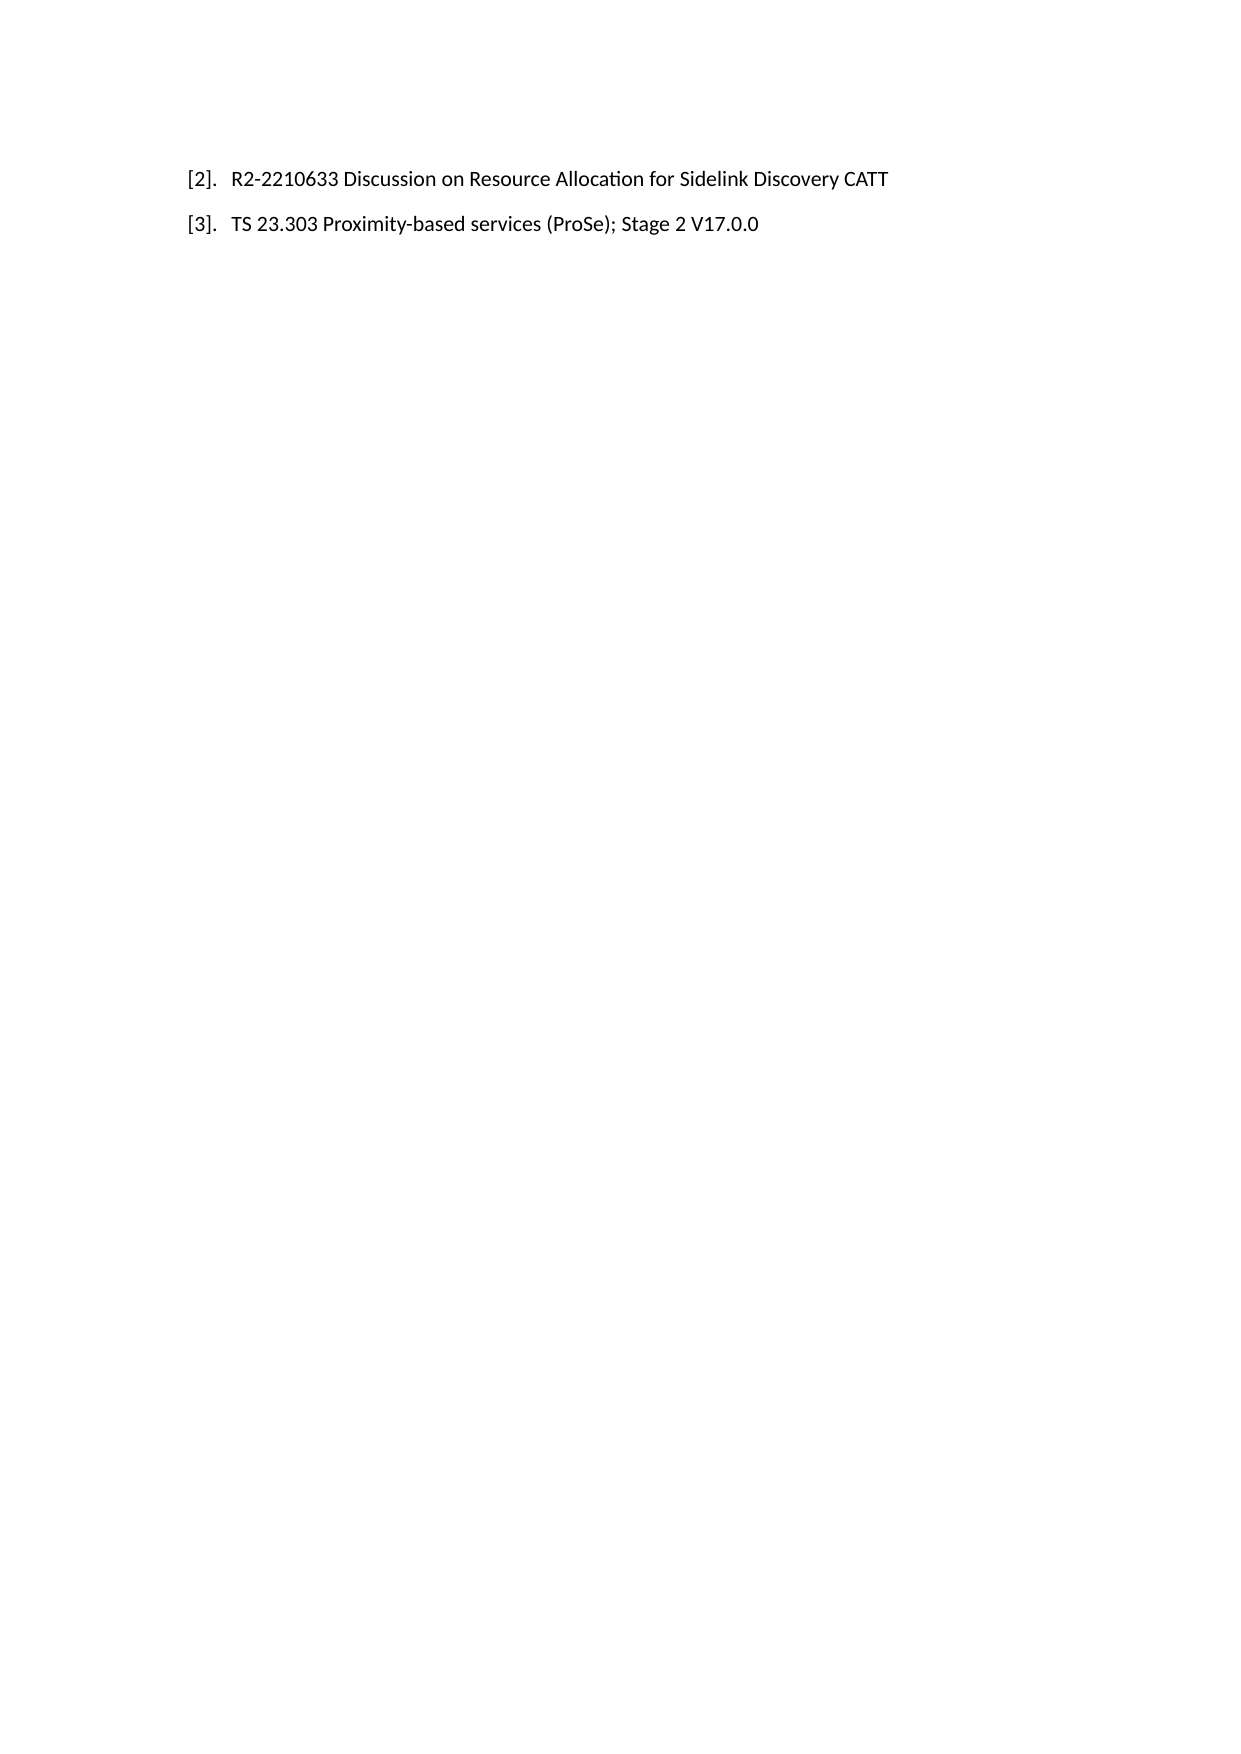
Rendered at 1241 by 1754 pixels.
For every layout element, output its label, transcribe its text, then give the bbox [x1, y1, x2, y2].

list TS 23.303 Proximity-based services (ProSe); Stage 2 V17.0.0 [187, 207, 1053, 239]
list R2-2210633 Discussion on Resource Allocation for Sidelink Discovery CATT [187, 162, 1053, 194]
